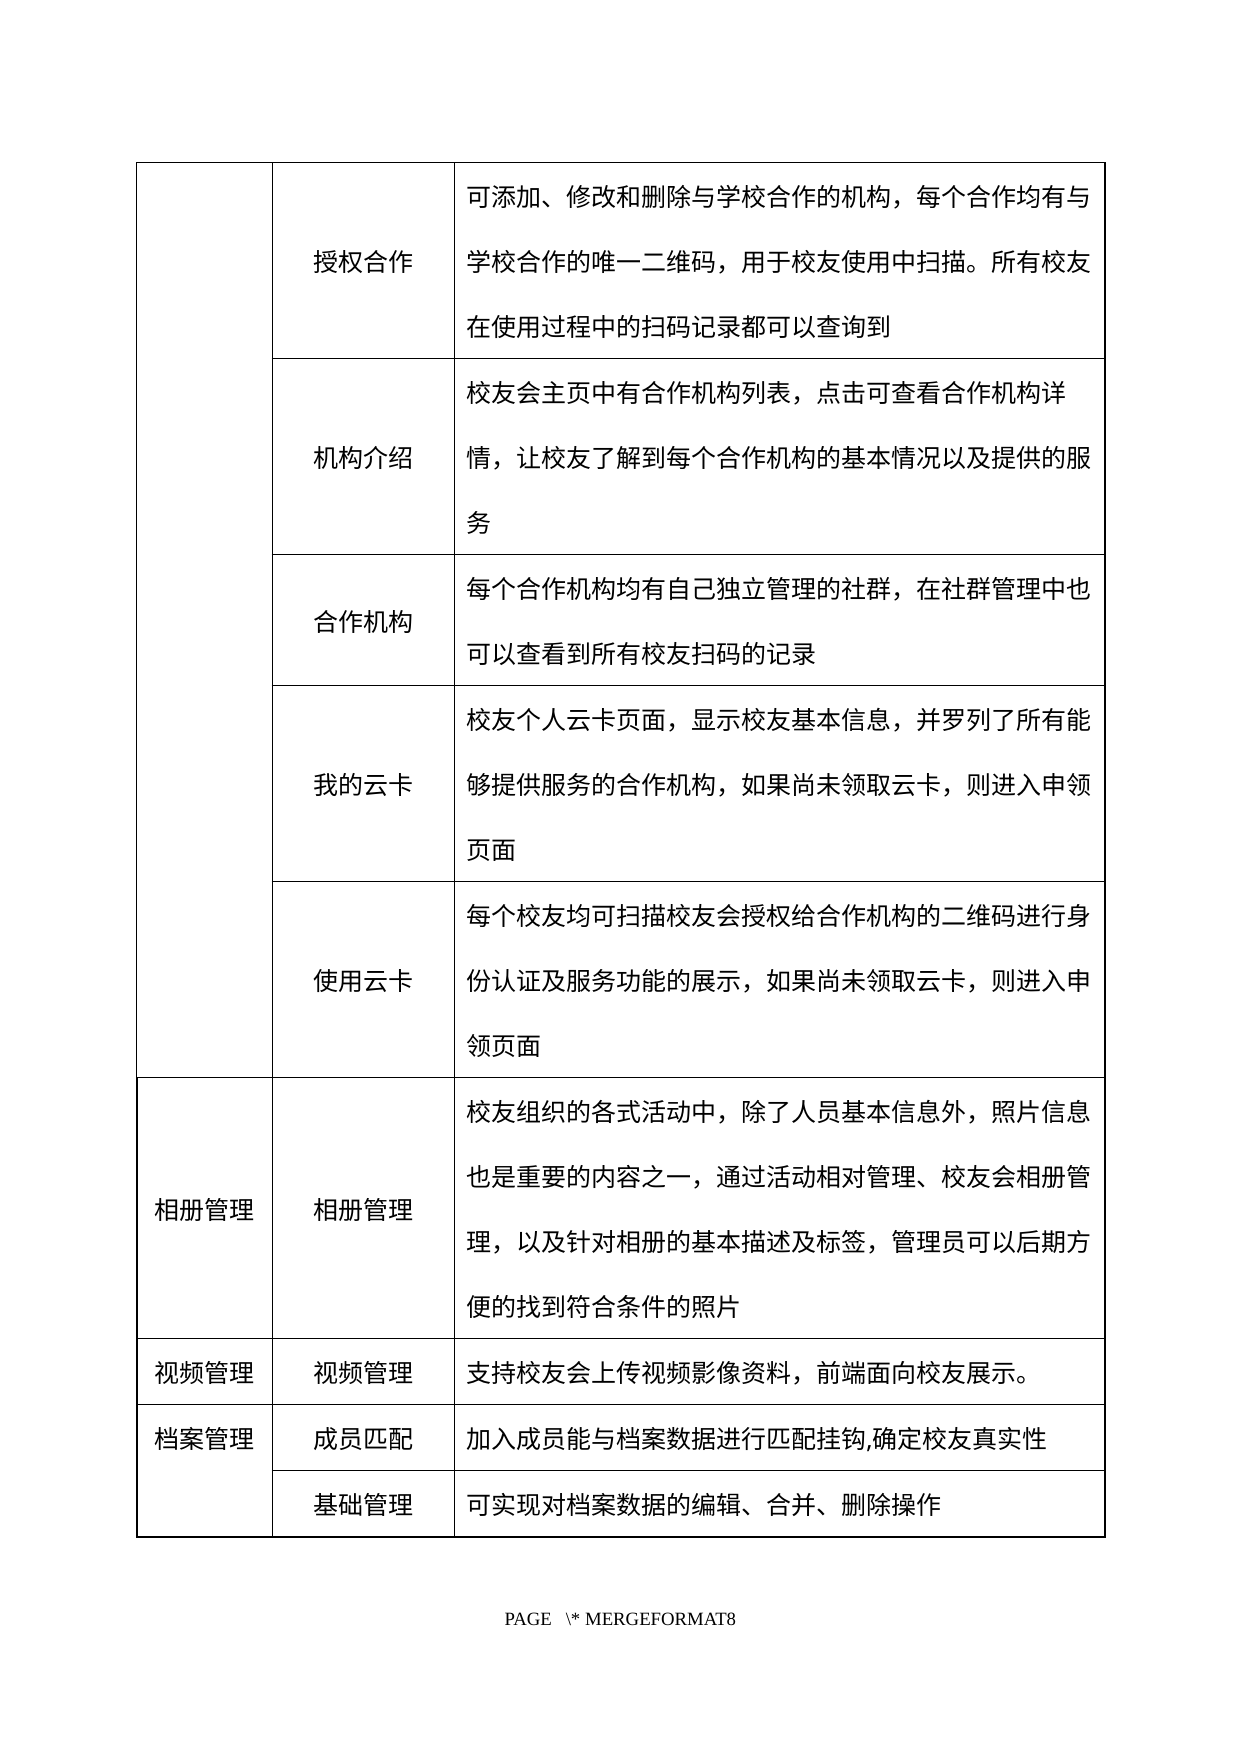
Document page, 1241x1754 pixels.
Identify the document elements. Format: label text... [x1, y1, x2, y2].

table_cell 基础管理 [273, 1471, 454, 1536]
table_cell 可实现对档案数据的编辑、合并、删除操作 [455, 1471, 1104, 1536]
table_cell 加入成员能与档案数据进行匹配挂钩,确定校友真实性 [455, 1405, 1104, 1470]
table_cell 机构介绍 [273, 359, 454, 554]
table_cell 相册管理 [138, 1078, 272, 1338]
table_cell 支持校友会上传视频影像资料，前端面向校友展示。 [455, 1339, 1104, 1404]
table_cell 每个校友均可扫描校友会授权给合作机构的二维码进行身份认证及服务功能的展示，如果尚未领取云卡，则进入申领页面 [455, 882, 1104, 1077]
table_cell 相册管理 [273, 1078, 454, 1338]
table_cell 每个合作机构均有自己独立管理的社群，在社群管理中也可以查看到所有校友扫码的记录 [455, 555, 1104, 685]
table_cell 合作机构 [273, 555, 454, 685]
table_cell 我的云卡 [273, 686, 454, 881]
table_cell 成员匹配 [273, 1405, 454, 1470]
table_cell 授权合作 [273, 163, 454, 358]
table_cell 可添加、修改和删除与学校合作的机构，每个合作均有与学校合作的唯一二维码，用于校友使用中扫描。所有校友在使用过程中的扫码记录都可以查询到 [455, 163, 1104, 358]
table_cell 校友个人云卡页面，显示校友基本信息，并罗列了所有能够提供服务的合作机构，如果尚未领取云卡，则进入申领页面 [455, 686, 1104, 881]
table_cell 校友会主页中有合作机构列表，点击可查看合作机构详情，让校友了解到每个合作机构的基本情况以及提供的服务 [455, 359, 1104, 554]
table_cell 使用云卡 [273, 882, 454, 1077]
table_cell 视频管理 [273, 1339, 454, 1404]
table_cell 校友组织的各式活动中，除了人员基本信息外，照片信息也是重要的内容之一，通过活动相对管理、校友会相册管理，以及针对相册的基本描述及标签，管理员可以后期方便的找到符合条件的照片 [455, 1078, 1104, 1338]
table_cell 档案管理 [138, 1405, 272, 1536]
table_cell 视频管理 [138, 1339, 272, 1404]
